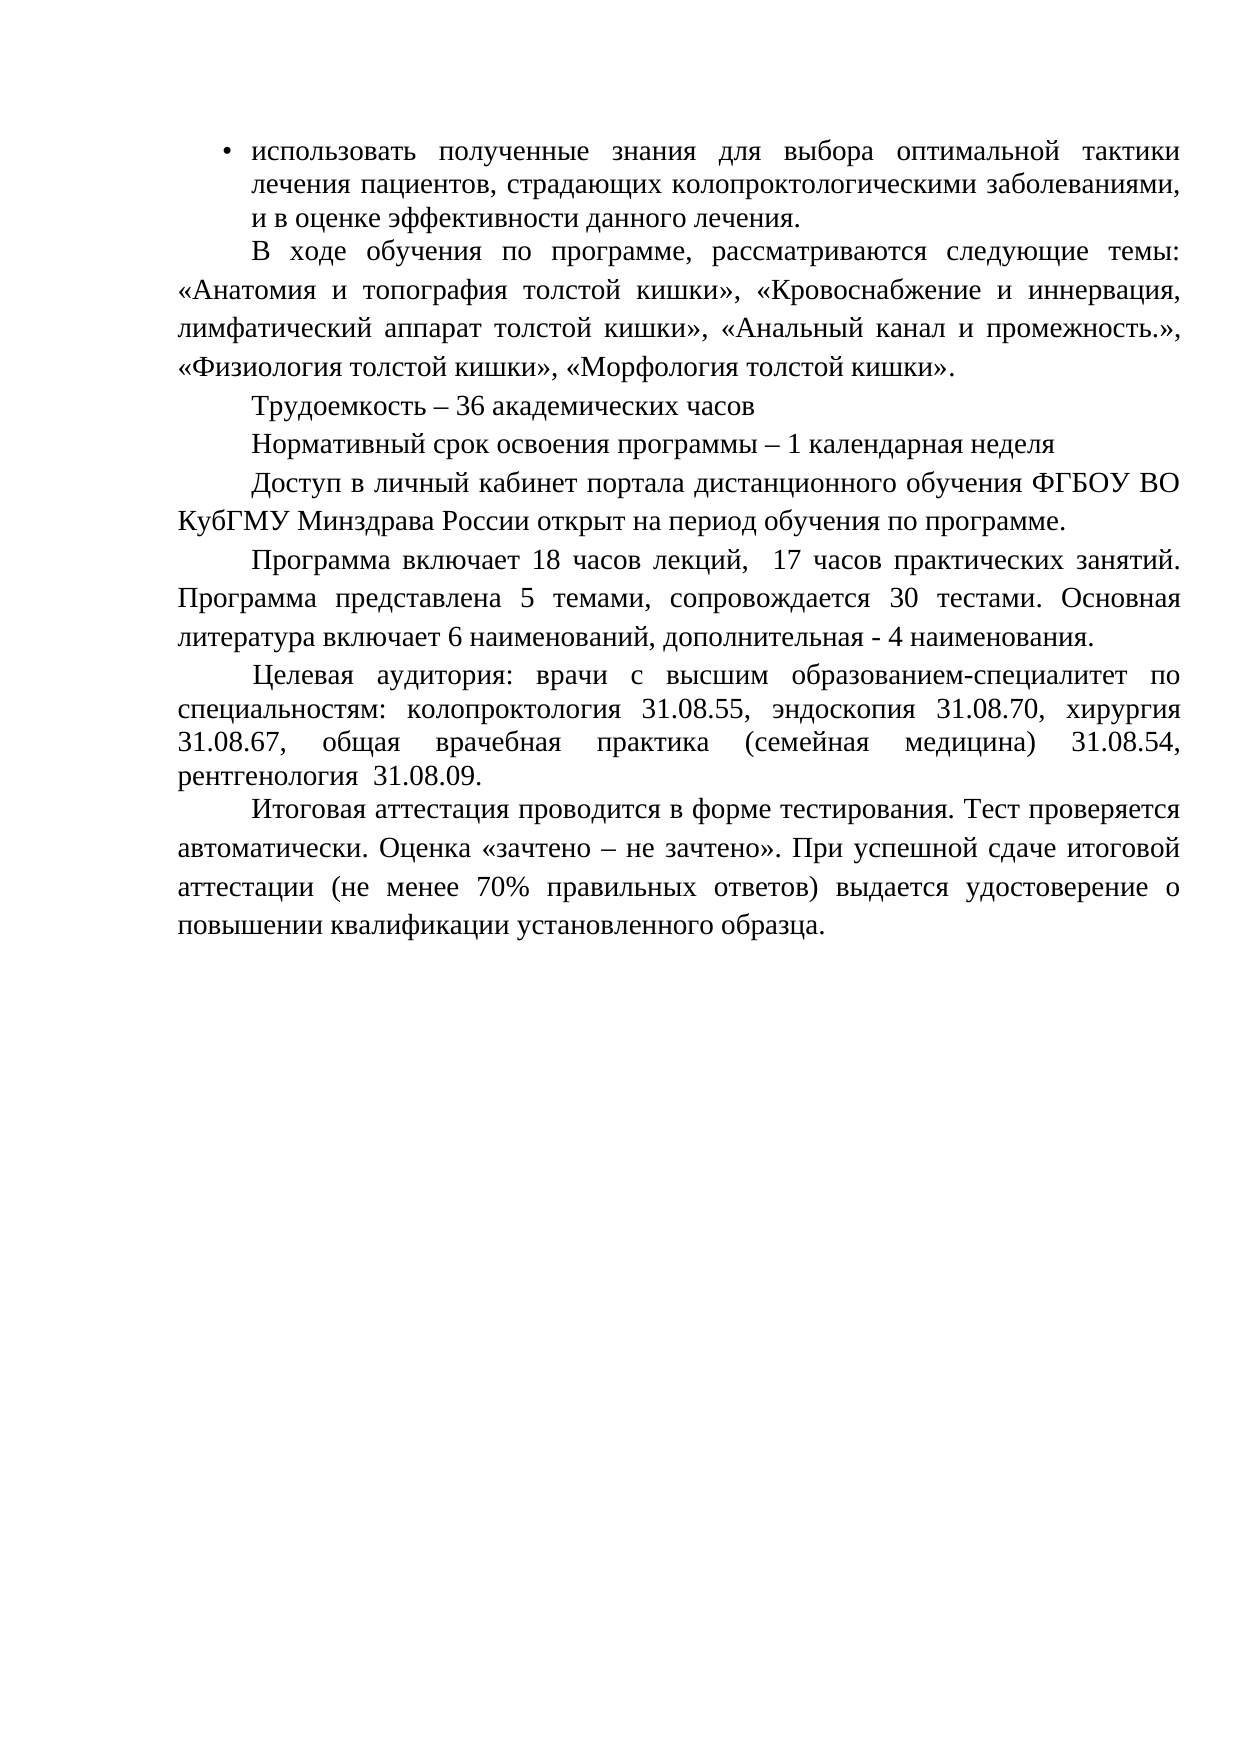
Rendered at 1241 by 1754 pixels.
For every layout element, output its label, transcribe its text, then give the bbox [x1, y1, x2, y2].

text Целевая аудитория: врачи с высшим образованием-специалитет по специальностям: колопроктология 31.08.55, эндоскопия 31.08.70, хирургия 31.08.67, общая врачебная практика (семейная медицина) 31.08.54, рентгенология 31.08.09. [177, 657, 1181, 792]
text Доступ в личный кабинет портала дистанционного обучения ФГБОУ ВО КубГМУ Минздрава России открыт на период обучения по программе. [177, 465, 1181, 537]
text Итоговая аттестация проводится в форме тестирования. Тест проверяется автоматически. Оценка «зачтено – не зачтено». При успешной сдаче итоговой аттестации (не менее 70% правильных ответов) выдается удостоверение о повышении квалификации установленного образца. [177, 792, 1181, 941]
text Трудоемкость – 36 академических часов [177, 388, 1181, 421]
text В ходе обучения по программе, рассматриваются следующие темы: «Анатомия и топография толстой кишки», «Кровоснабжение и иннервация, лимфатический аппарат толстой кишки», «Анальный канал и промежность.», «Физиология толстой кишки», «Морфология толстой кишки». [177, 233, 1181, 383]
text Нормативный срок освоения программы – 1 календарная неделя [177, 426, 1181, 460]
text Программа включает 18 часов лекций, 17 часов практических занятий. Программа представлена 5 темами, сопровождается 30 тестами. Основная литература включает 6 наименований, дополнительная - 4 наименования. [177, 542, 1181, 652]
list использовать полученные знания для выбора оптимальной тактики лечения пациентов, страдающих колопроктологическими заболеваниями, и в оценке эффективности данного лечения. [222, 133, 1181, 233]
